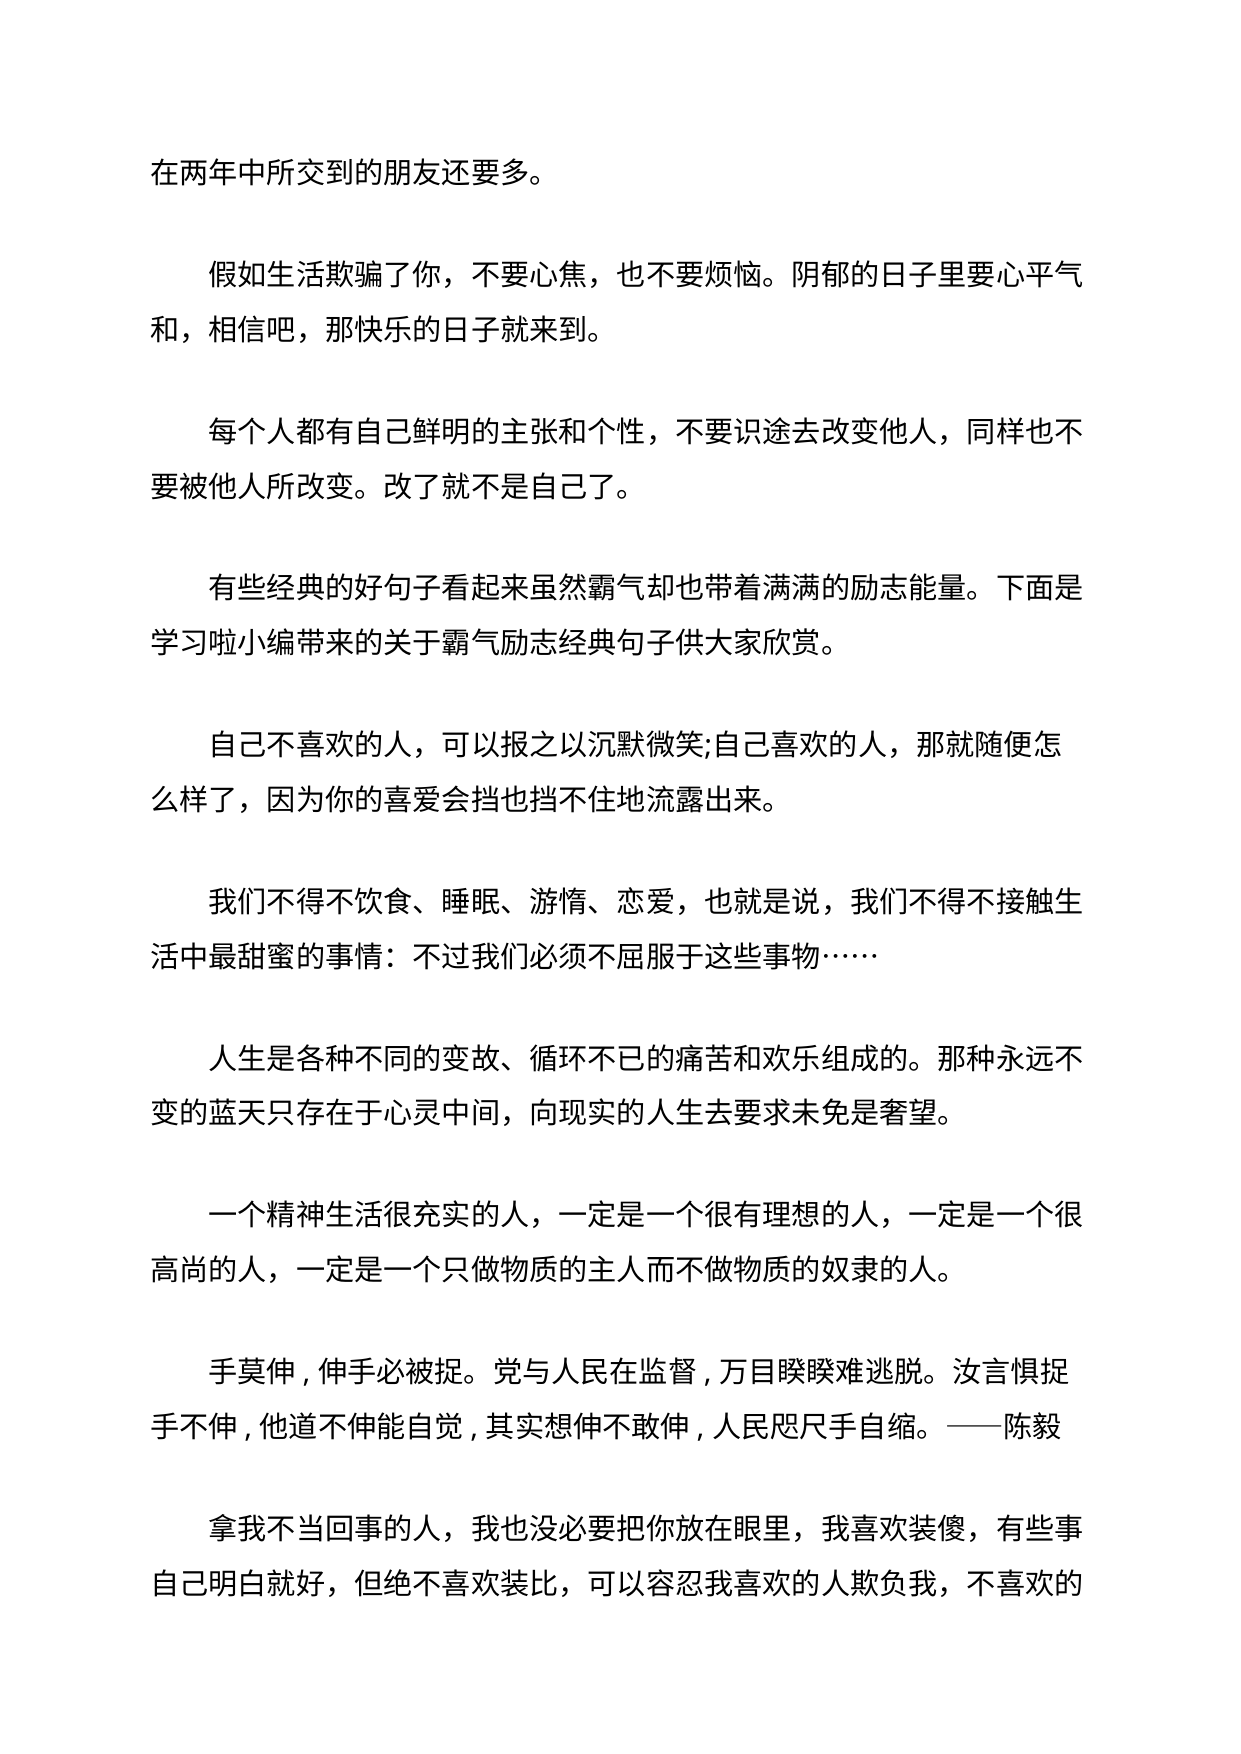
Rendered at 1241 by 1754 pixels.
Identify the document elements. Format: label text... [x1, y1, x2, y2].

text 一个精神生活很充实的人，一定是一个很有理想的人，一定是一个很高尚的人，一定是一个只做物质的主人而不做物质的奴隶的人。 [150, 1192, 1090, 1289]
text 手莫伸 , 伸手必被捉。党与人民在监督 , 万目睽睽难逃脱。汝言惧捉手不伸 , 他道不伸能自觉 , 其实想伸不敢伸 , 人民咫尺手自缩。——陈毅 [150, 1348, 1090, 1446]
text 我们不得不饮食、睡眠、游惰、恋爱，也就是说，我们不得不接触生活中最甜蜜的事情：不过我们必须不屈服于这些事物…… [150, 878, 1090, 976]
text 假如生活欺骗了你，不要心焦，也不要烦恼。阴郁的日子里要心平气和，相信吧，那快乐的日子就来到。 [150, 252, 1090, 349]
text 每个人都有自己鲜明的主张和个性，不要识途去改变他人，同样也不要被他人所改变。改了就不是自己了。 [150, 408, 1090, 506]
text 人生是各种不同的变故、循环不已的痛苦和欢乐组成的。那种永远不变的蓝天只存在于心灵中间，向现实的人生去要求未免是奢望。 [150, 1035, 1090, 1132]
text 自己不喜欢的人，可以报之以沉默微笑;自己喜欢的人，那就随便怎么样了，因为你的喜爱会挡也挡不住地流露出来。 [150, 722, 1090, 819]
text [150, 150, 1090, 192]
text 有些经典的好句子看起来虽然霸气却也带着满满的励志能量。下面是学习啦小编带来的关于霸气励志经典句子供大家欣赏。 [150, 565, 1090, 662]
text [150, 1506, 1090, 1603]
